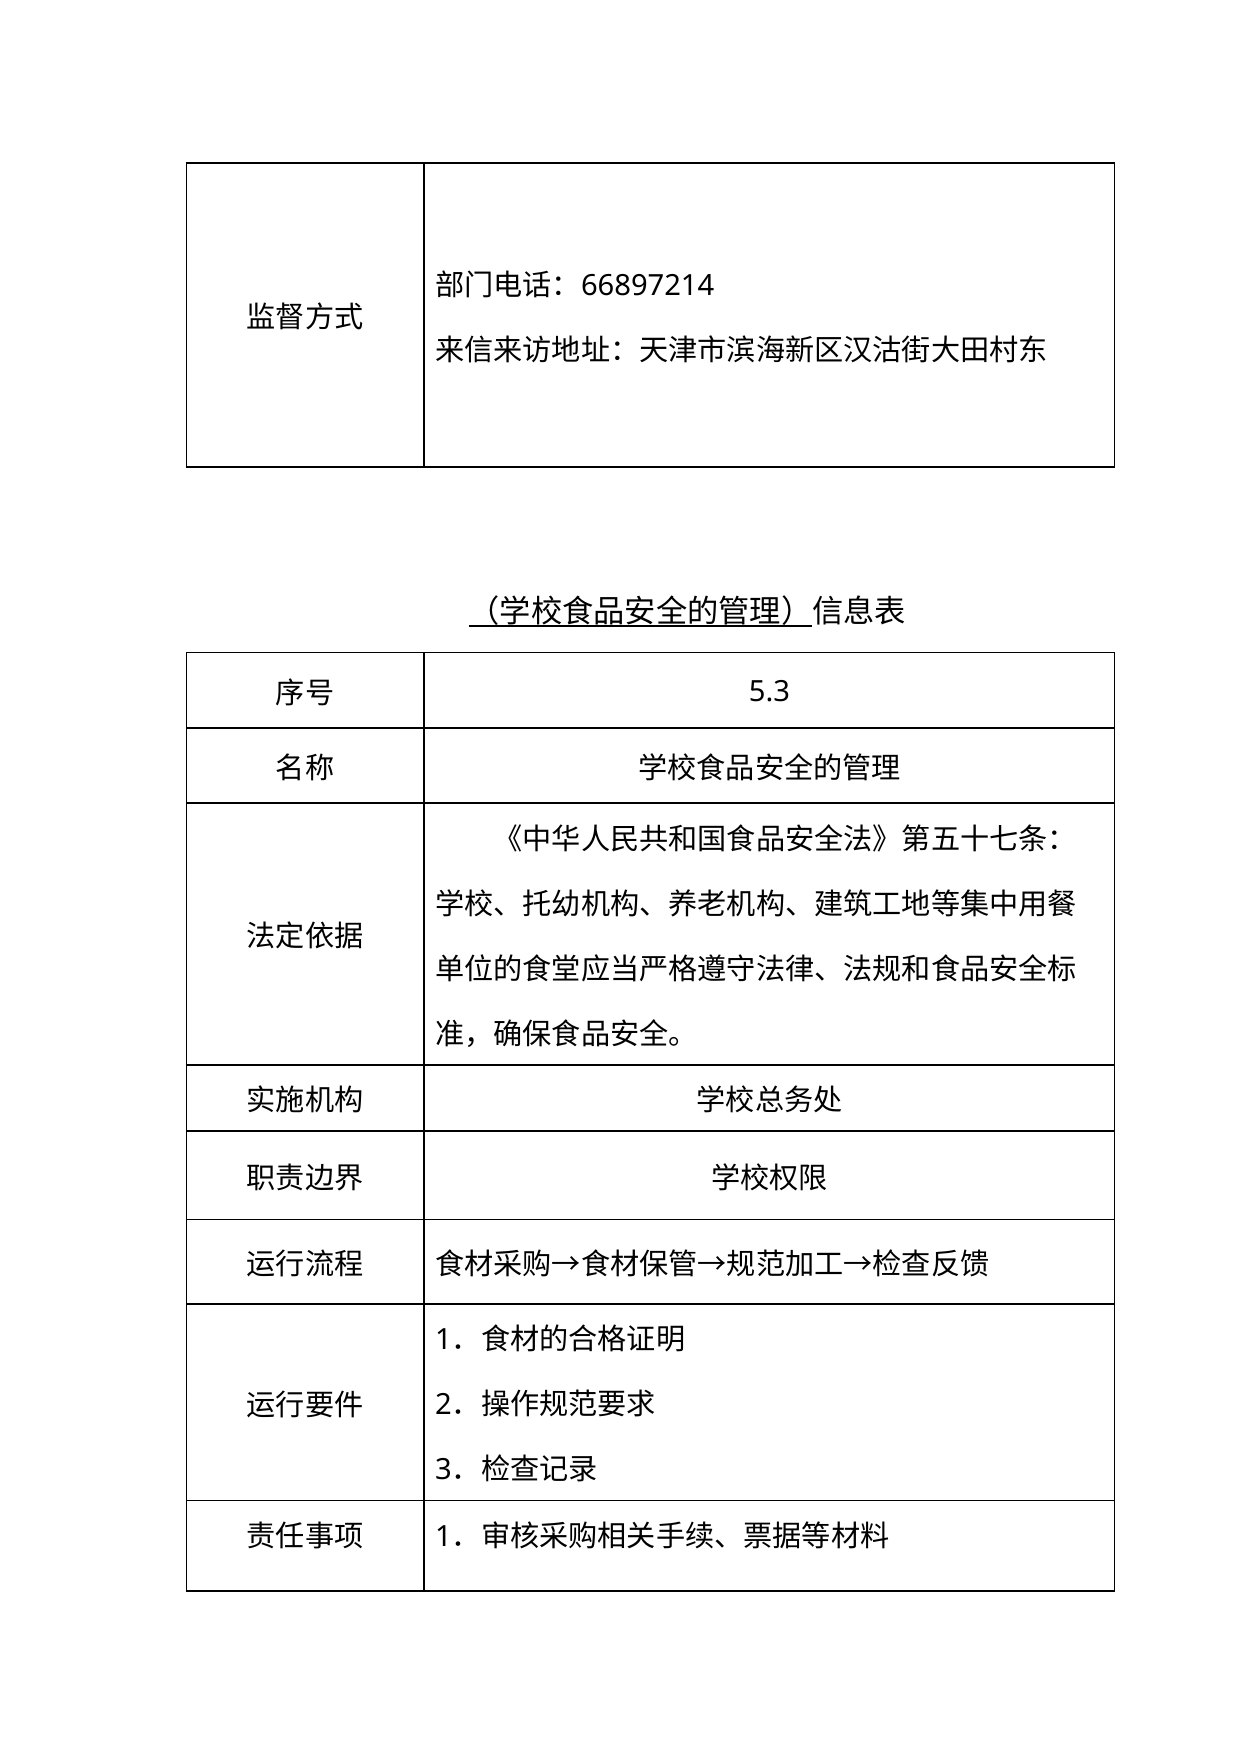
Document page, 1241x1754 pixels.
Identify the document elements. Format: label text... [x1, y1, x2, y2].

table_cell 序号 [187, 653, 423, 727]
table_cell 责任事项 [187, 1501, 423, 1590]
table_cell 运行流程 [187, 1220, 423, 1303]
table_cell 监督方式 [187, 164, 423, 466]
table_cell 食材采购→食材保管→规范加工→检查反馈 [425, 1220, 1114, 1303]
table_cell 法定依据 [187, 804, 423, 1064]
table_cell 《中华人民共和国食品安全法》第五十七条：学校、托幼机构、养老机构、建筑工地等集中用餐单位的食堂应当严格遵守法律、法规和食品安全标准，确保食品安全。 [425, 804, 1114, 1064]
table_cell 学校总务处 [425, 1066, 1114, 1130]
table_cell 实施机构 [187, 1066, 423, 1130]
table_cell 学校食品安全的管理 [425, 729, 1114, 802]
table_cell 5.3 [425, 653, 1114, 727]
table_cell 名称 [187, 729, 423, 802]
table_header （学校食品安全的管理）信息表 [186, 565, 1188, 652]
table_cell 职责边界 [187, 1132, 423, 1219]
table_cell 部门电话：66897214 来信来访地址：天津市滨海新区汉沽街大田村东 [425, 164, 1114, 466]
table_cell 1．食材的合格证明 2．操作规范要求 3．检查记录 [425, 1305, 1114, 1500]
table_cell 运行要件 [187, 1305, 423, 1500]
table_cell 学校权限 [425, 1132, 1114, 1219]
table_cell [425, 1501, 1114, 1590]
